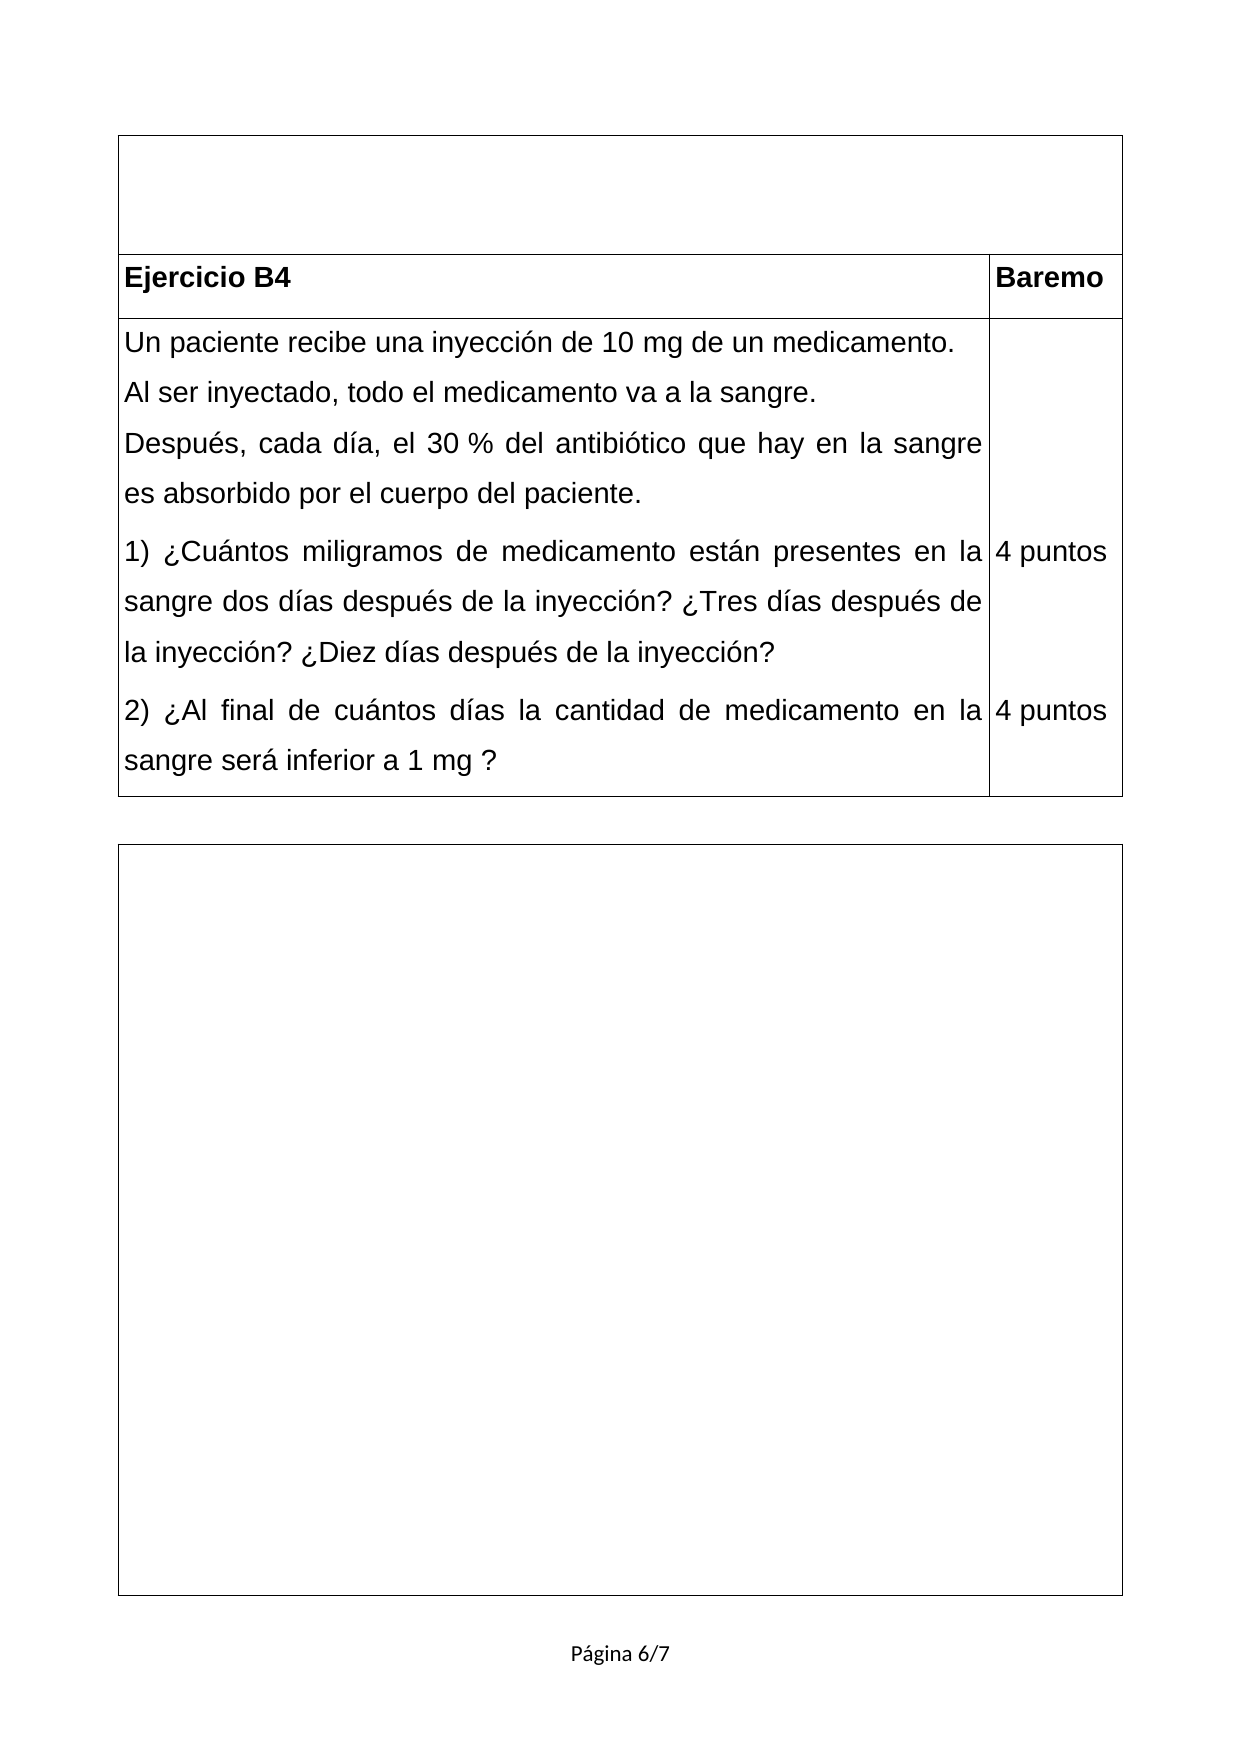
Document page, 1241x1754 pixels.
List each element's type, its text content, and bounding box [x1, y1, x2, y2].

table_cell 2) ¿Al final de cuántos días la cantidad de medicamento en la sangre será inferior a 1 mg ? [119, 687, 989, 796]
table_cell 1) ¿Cuántos miligramos de medicamento están presentes en la sangre dos días después de la inyección? ¿Tres días después de la inyección? ¿Diez días después de la inyección? [119, 528, 989, 687]
table_cell 4 puntos [990, 687, 1122, 796]
table_cell [990, 319, 1122, 528]
table_cell 4 puntos [990, 528, 1122, 687]
table_header [119, 845, 1122, 1595]
table_cell Baremo [990, 255, 1122, 318]
table_cell Ejercicio B4 [119, 255, 989, 318]
table_cell Un paciente recibe una inyección de 10 mg de un medicamento. Al ser inyectado, todo el medicamento va a la sangre. Después, cada día, el 30 % del antibiótico que hay en la sangre es absorbido por el cuerpo del paciente. [119, 319, 989, 528]
table_header [119, 136, 1122, 253]
